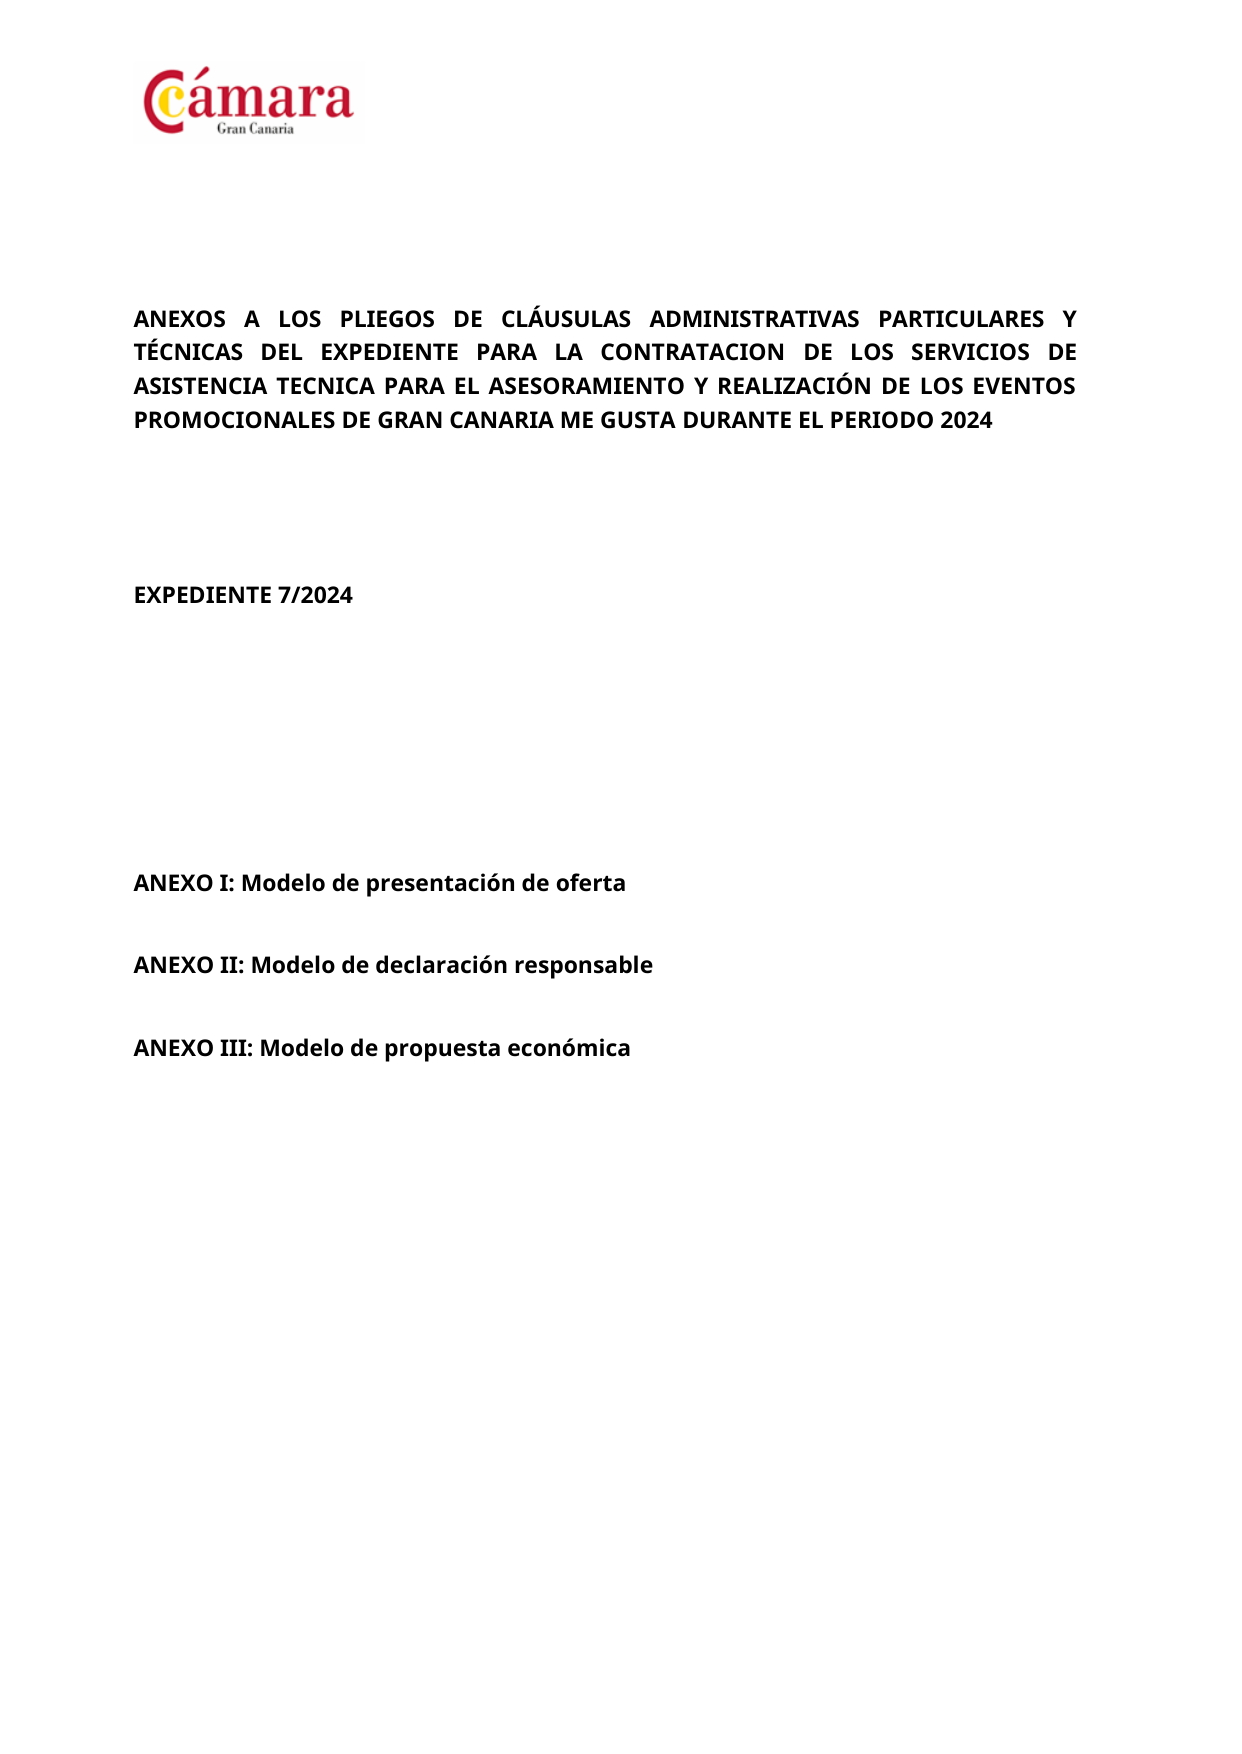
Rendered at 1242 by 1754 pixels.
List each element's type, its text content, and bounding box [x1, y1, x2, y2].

text ANEXO I: Modelo de presentación de oferta [133, 848, 1077, 902]
text ANEXO II: Modelo de declaración responsable [133, 931, 1077, 984]
text ANEXO III: Modelo de propuesta económica [133, 1013, 1077, 1067]
text ANEXOS A LOS PLIEGOS DE CLÁUSULAS ADMINISTRATIVAS PARTICULARES Y TÉCNICAS DEL EXPEDIENTE PARA LA CONTRATACION DE LOS SERVICIOS DE ASISTENCIA TECNICA PARA EL ASESORAMIENTO Y REALIZACIÓN DE LOS EVENTOS PROMOCIONALES DE GRAN CANARIA ME GUSTA DURANTE EL PERIODO 2024 [133, 302, 1077, 435]
text EXPEDIENTE 7/2024 [133, 579, 1077, 610]
picture [133, 61, 365, 144]
